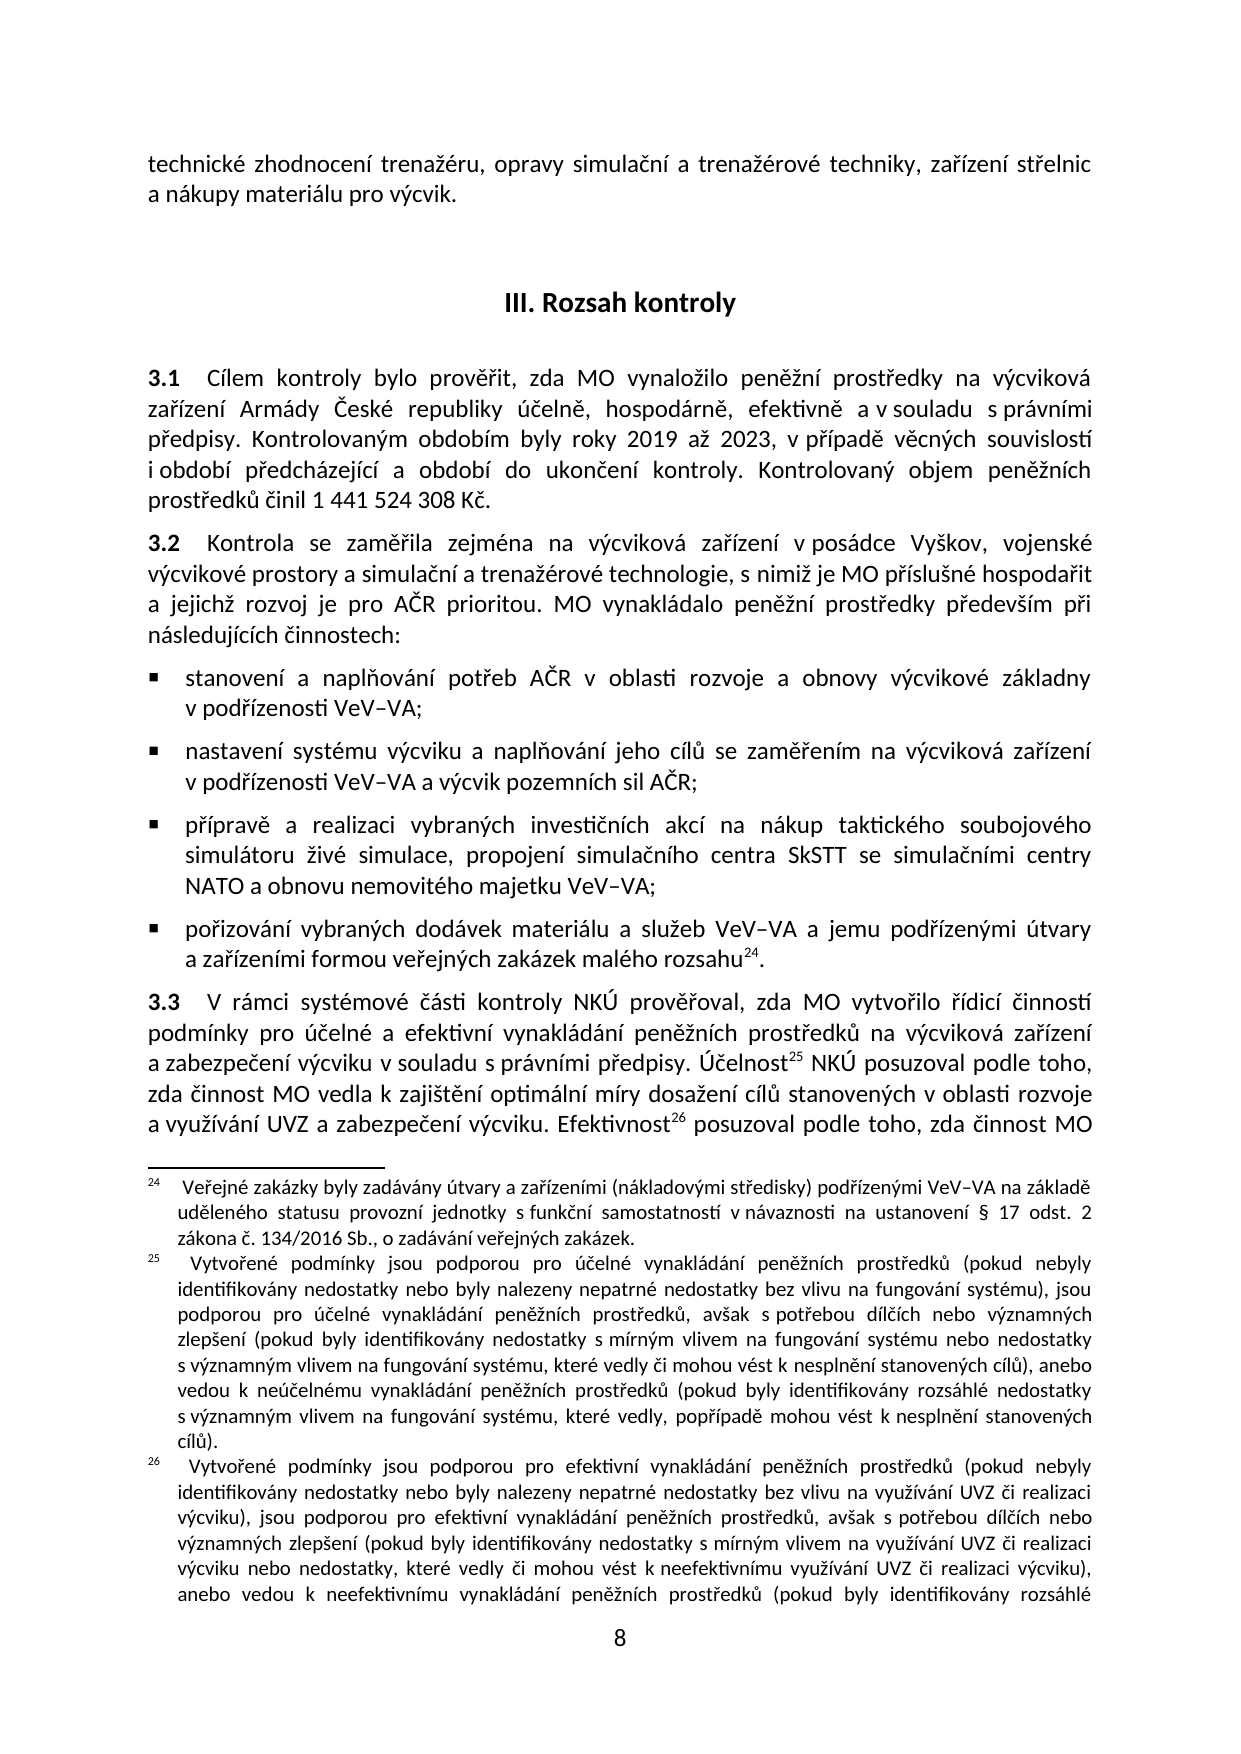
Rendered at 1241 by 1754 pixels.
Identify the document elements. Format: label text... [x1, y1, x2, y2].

list přípravě a realizaci vybraných investičních akcí na nákup taktického soubojového simulátoru živé simulace, propojení simulačního centra SkSTT se simulačními centry NATO a obnovu nemovitého majetku VeV–VA; [148, 809, 1092, 901]
list Cílem kontroly bylo prověřit, zda MO vynaložilo peněžní prostředky na výcviková zařízení Armády České republiky účelně, hospodárně, efektivně a v souladu s právními předpisy. Kontrolovaným obdobím byly roky 2019 až 2023, v případě věcných souvislostí i období předcházející a období do ukončení kontroly. Kontrolovaný objem peněžních prostředků činil 1 441 524 308 Kč. [148, 362, 1092, 515]
list V rámci systémové části kontroly NKÚ prověřoval, zda MO vytvořilo řídicí činností podmínky pro účelné a efektivní vynakládání peněžních prostředků na výcviková zařízení a zabezpečení výcviku v souladu s právními předpisy. Účelnost NKÚ posuzoval podle toho, zda činnost MO vedla k zajištění optimální míry dosažení cílů stanovených v oblasti rozvoje a využívání UVZ a zabezpečení výcviku. Efektivnost posuzoval podle toho, zda činnost MO umožnila maximální přínos úkolů plněných v oblasti rozvoje a využívání UVZ a zabezpečení výcviku, ve srovnání s objemem zdrojů (peněžních prostředků, popřípadě majetku) vynaložených na jejich plnění. Kontrolní kritéria byla čerpána zejména z koncepčních dokumentů, v nichž byly stanoveny cíle nebo věcné, časové a finanční podmínky pro naplňování potřeb v oblasti rozvoje výcvikové základny a dále z dokumentace programu 107 080 včetně obou doplňků. V oblasti systému výcviku byla využita Koncepce a související vnitřní předpisy, vojenské publikace a programy přípravy vojsk. Rovněž byla prověřována věcná a formální správnost kontrolovaných činností. Objem peněžních prostředků zkontrolovaných na úrovni systému činil 11 343 609 155 Kč. [148, 987, 1092, 1139]
list pořizování vybraných dodávek materiálu a služeb VeV–VA a jemu podřízenými útvary a zařízeními formou veřejných zakázek malého rozsahu. [148, 913, 1092, 974]
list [148, 148, 1092, 209]
list nastavení systému výcviku a naplňování jeho cílů se zaměřením na výcviková zařízení v podřízenosti VeV–VA a výcvik pozemních sil AČR; [148, 735, 1092, 796]
list Kontrola se zaměřila zejména na výcviková zařízení v posádce Vyškov, vojenské výcvikové prostory a simulační a trenažérové technologie, s nimiž je MO příslušné hospodařit a jejichž rozvoj je pro AČR prioritou. MO vynakládalo peněžní prostředky především při následujících činnostech: [148, 527, 1092, 649]
subtitle III. Rozsah kontroly [148, 284, 1092, 319]
list stanovení a naplňování potřeb AČR v oblasti rozvoje a obnovy výcvikové základny v podřízenosti VeV–VA; [148, 662, 1092, 723]
